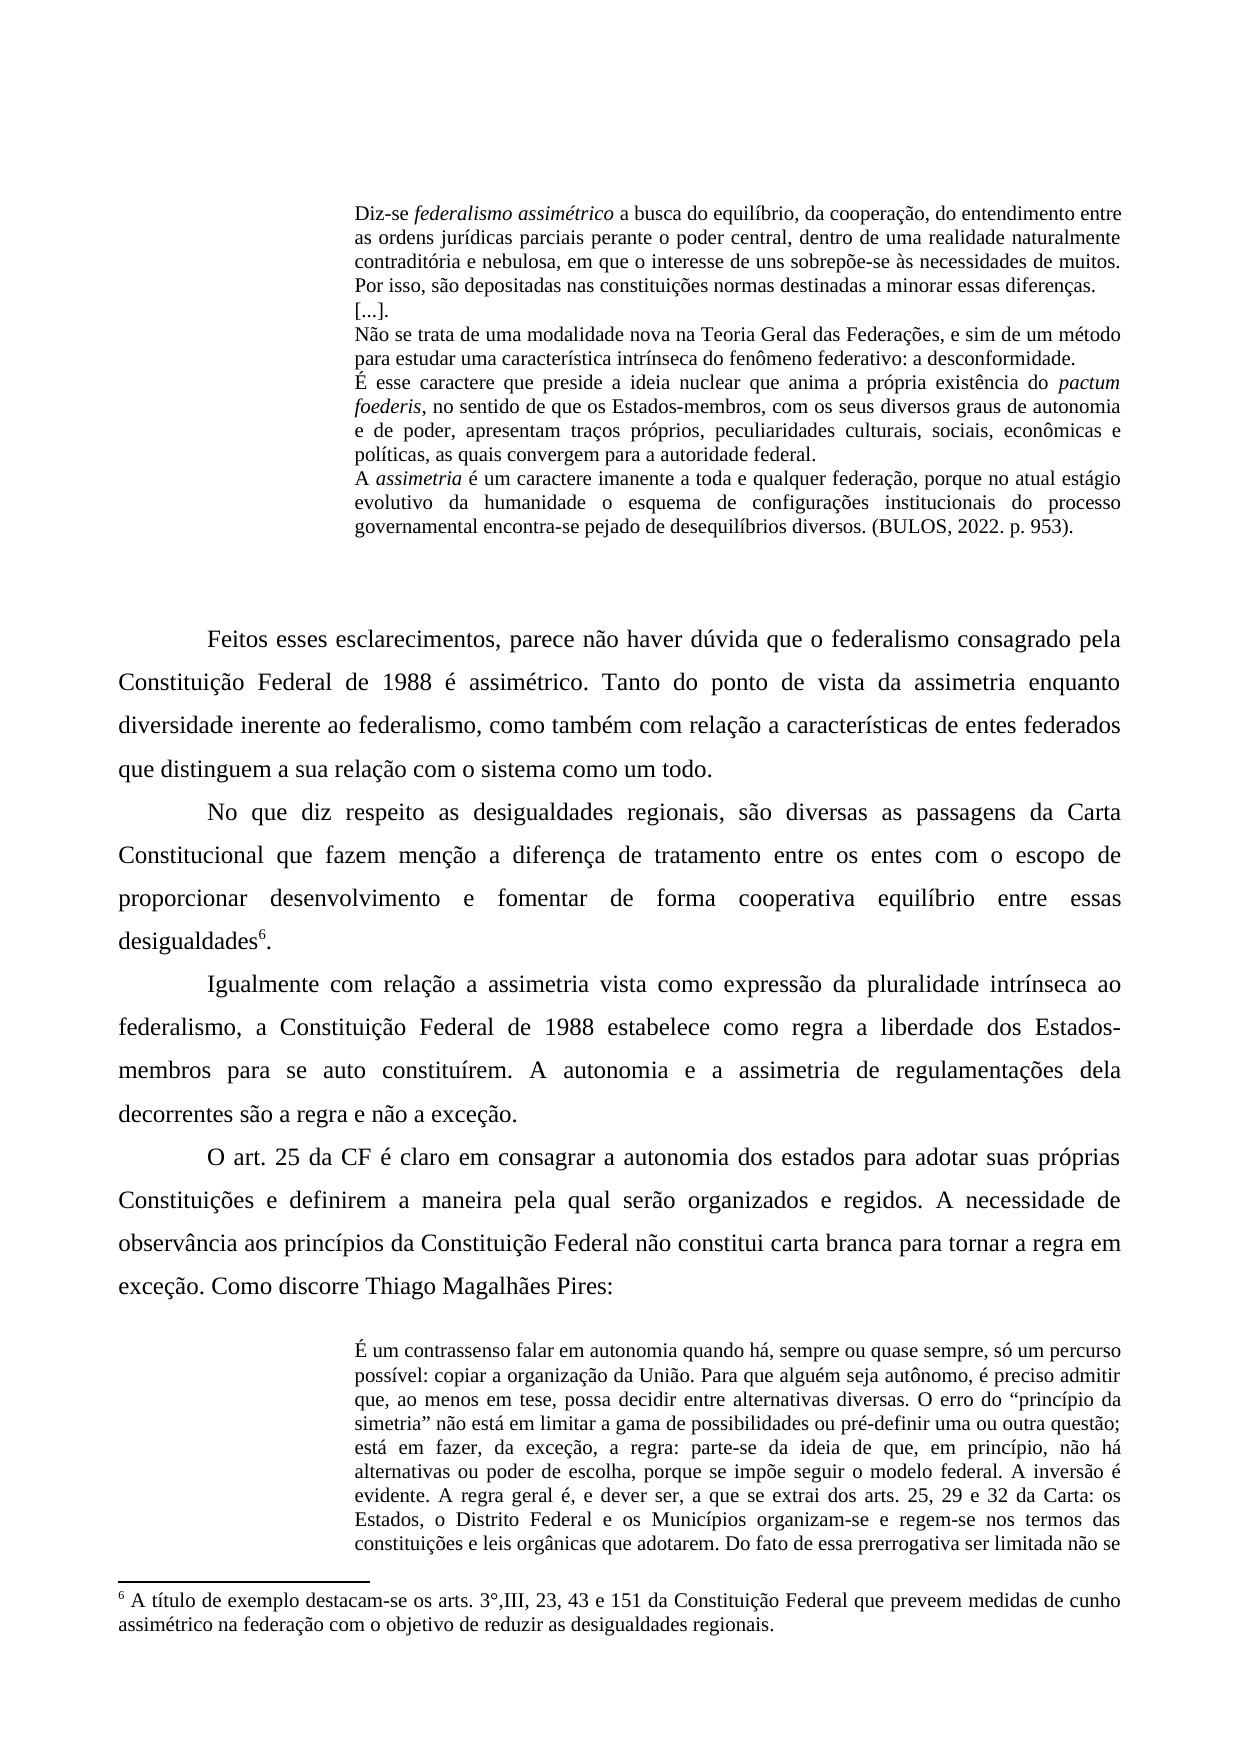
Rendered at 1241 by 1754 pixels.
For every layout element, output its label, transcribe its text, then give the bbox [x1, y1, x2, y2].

text [...]. [354, 297, 1122, 322]
text A assimetria é um caractere imanente a toda e qualquer federação, porque no atual estágio evolutivo da humanidade o esquema de configurações institucionais do processo governamental encontra-se pejado de desequilíbrios diversos. (BULOS, 2022. p. 953). [354, 466, 1122, 538]
text Igualmente com relação a assimetria vista como expressão da pluralidade intrínseca ao federalismo, a Constituição Federal de 1988 estabelece como regra a liberdade dos Estados-membros para se auto constituírem. A autonomia e a assimetria de regulamentações dela decorrentes são a regra e não a exceção. [118, 969, 1122, 1127]
text Feitos esses esclarecimentos, parece não haver dúvida que o federalismo consagrado pela Constituição Federal de 1988 é assimétrico. Tanto do ponto de vista da assimetria enquanto diversidade inerente ao federalismo, como também com relação a características de entes federados que distinguem a sua relação com o sistema como um todo. [118, 624, 1122, 782]
text O art. 25 da CF é claro em consagrar a autonomia dos estados para adotar suas próprias Constituições e definirem a maneira pela qual serão organizados e regidos. A necessidade de observância aos princípios da Constituição Federal não constitui carta branca para tornar a regra em exceção. Como discorre Thiago Magalhães Pires: [118, 1142, 1122, 1300]
text Diz-se federalismo assimétrico a busca do equilíbrio, da cooperação, do entendimento entre as ordens jurídicas parciais perante o poder central, dentro de uma realidade naturalmente contraditória e nebulosa, em que o interesse de uns sobrepõe-se às necessidades de muitos. Por isso, são depositadas nas constituições normas destinadas a minorar essas diferenças. [354, 201, 1122, 297]
text No que diz respeito as desigualdades regionais, são diversas as passagens da Carta Constitucional que fazem menção a diferença de tratamento entre os entes com o escopo de proporcionar desenvolvimento e fomentar de forma cooperativa equilíbrio entre essas desigualdades. [118, 797, 1122, 955]
text Não se trata de uma modalidade nova na Teoria Geral das Federações, e sim de um método para estudar uma característica intrínseca do fenômeno federativo: a desconformidade. [354, 322, 1122, 370]
text É esse caractere que preside a ideia nuclear que anima a própria existência do pactum foederis, no sentido de que os Estados-membros, com os seus diversos graus de autonomia e de poder, apresentam traços próprios, peculiaridades culturais, sociais, econômicas e políticas, as quais convergem para a autoridade federal. [354, 370, 1122, 466]
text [354, 1338, 1122, 1555]
